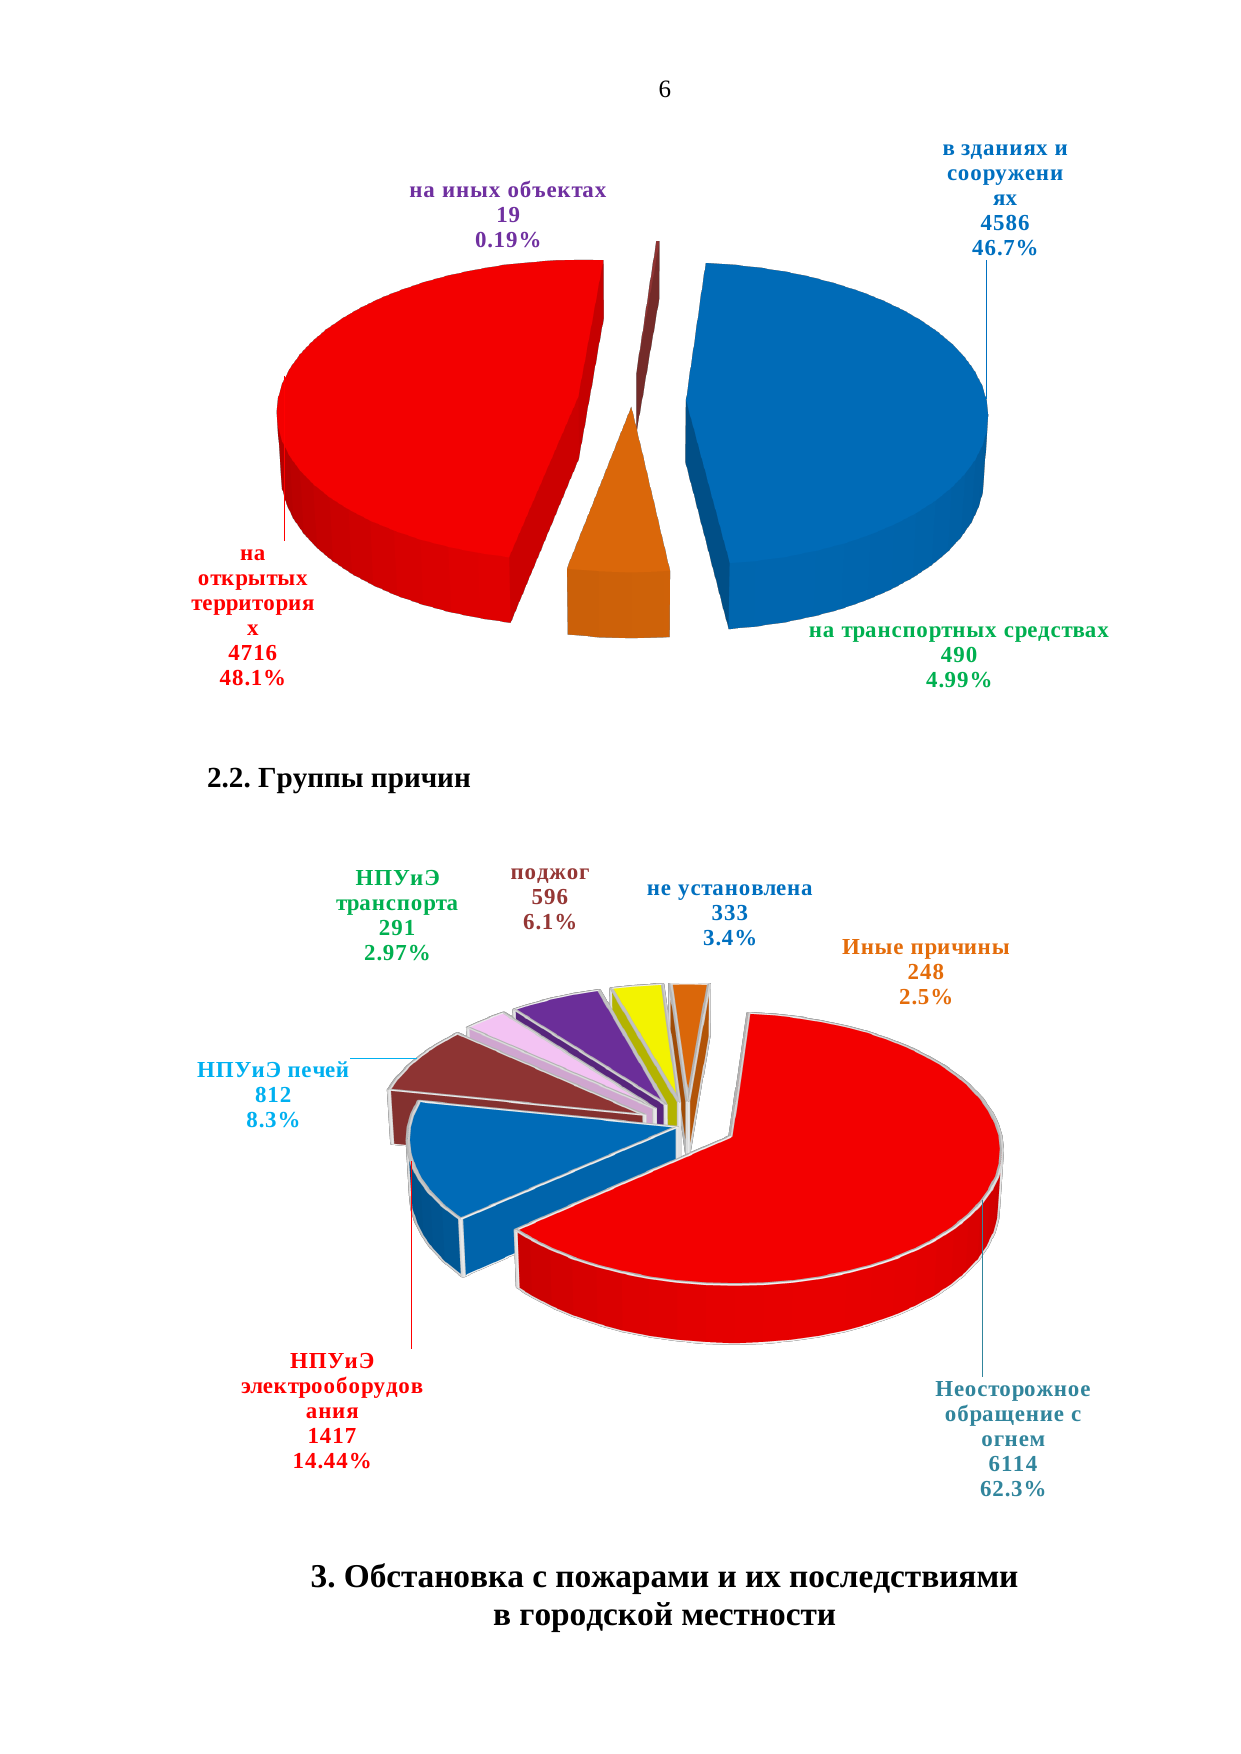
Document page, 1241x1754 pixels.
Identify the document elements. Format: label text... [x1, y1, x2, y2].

text 2.2. Группы причин [148, 760, 1181, 793]
text 3. Обстановка с пожарами и их последствиями [148, 1556, 1181, 1594]
text в городской местности [148, 1594, 1181, 1633]
